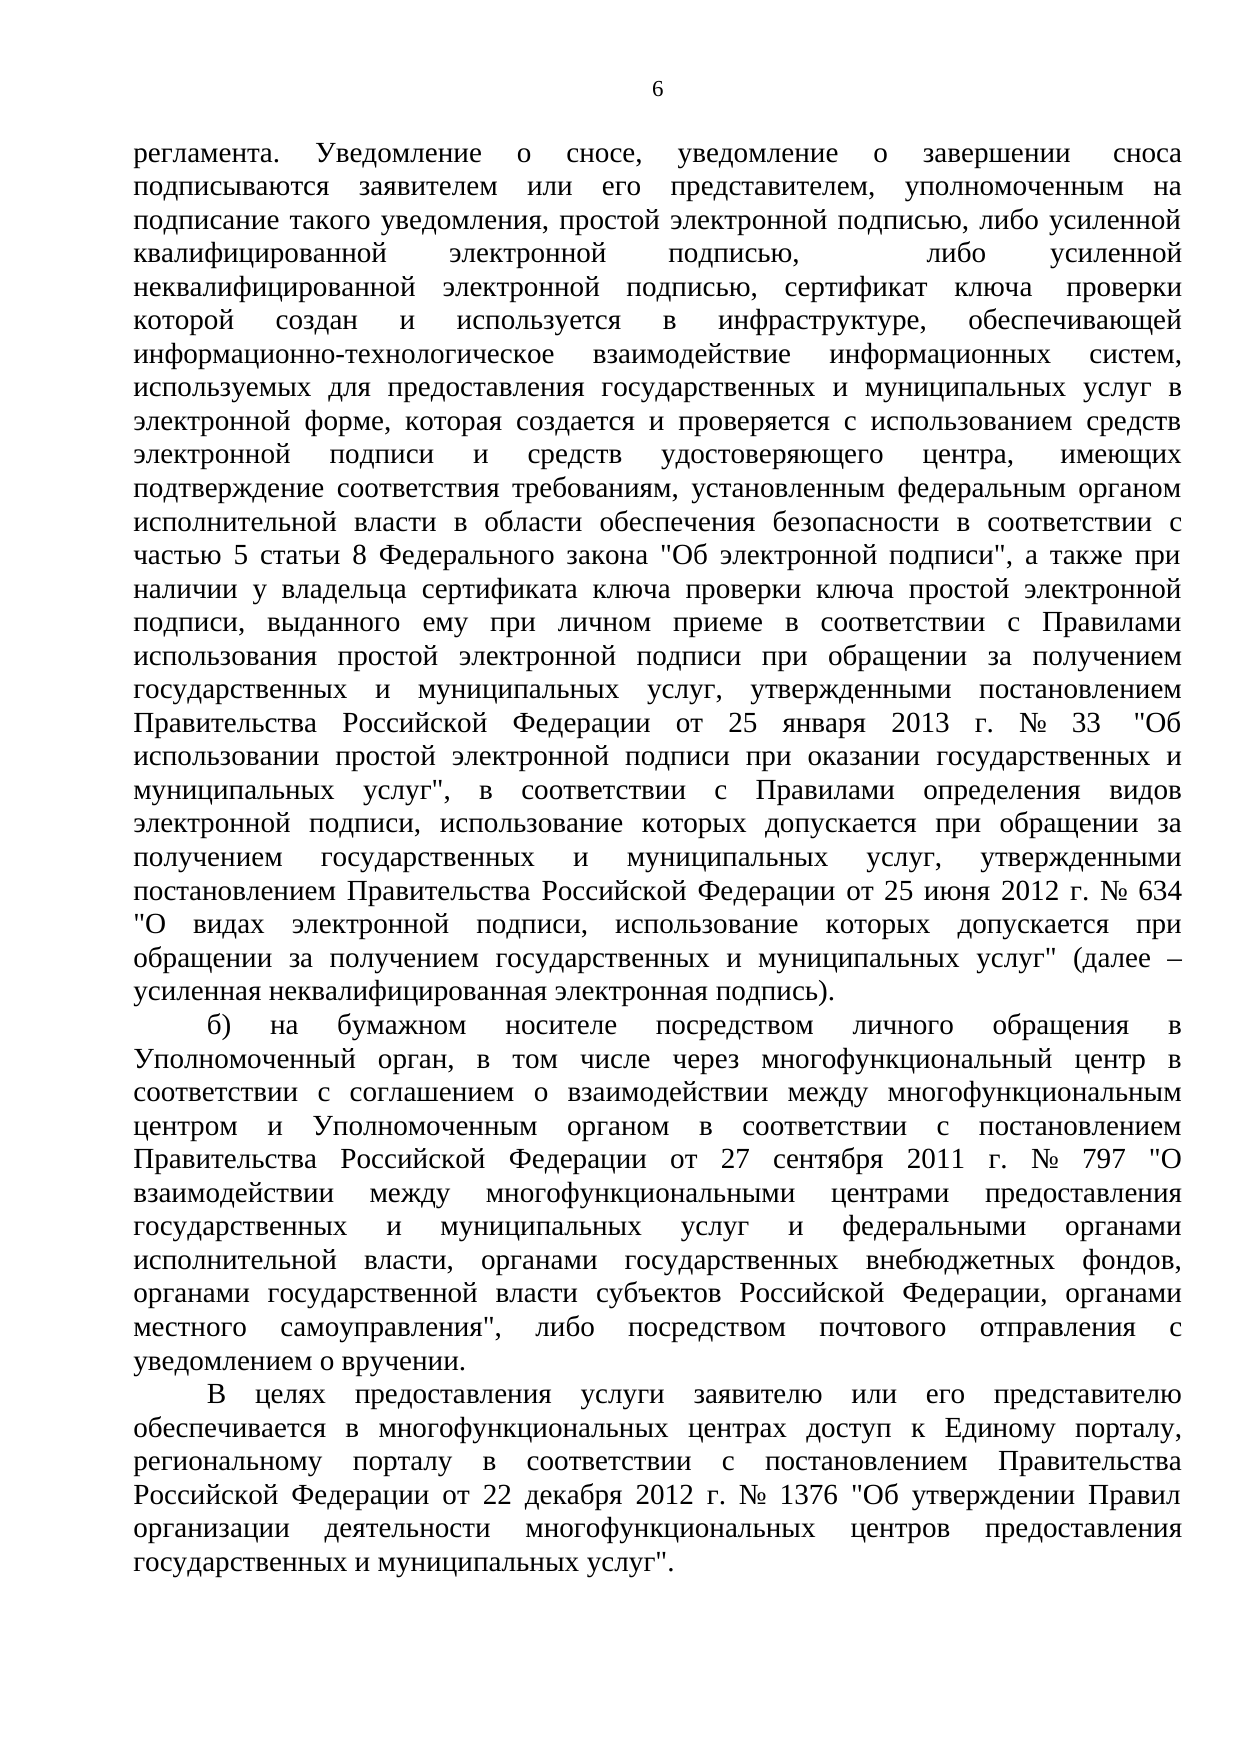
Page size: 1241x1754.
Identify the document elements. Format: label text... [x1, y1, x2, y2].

text регламента. Уведомление о сносе, уведомление о завершении сноса подписываются заявителем или его представителем, уполномоченным на подписание такого уведомления, простой электронной подписью, либо усиленной квалифицированной электронной подписью, либо усиленной неквалифицированной электронной подписью, сертификат ключа проверки которой создан и используется в инфраструктуре, обеспечивающей информационно-технологическое взаимодействие информационных систем, используемых для предоставления государственных и муниципальных услуг в электронной форме, которая создается и проверяется с использованием средств электронной подписи и средств удостоверяющего центра, имеющих подтверждение соответствия требованиям, установленным федеральным органом исполнительной власти в области обеспечения безопасности в соответствии с частью 5 статьи 8 Федерального закона "Об электронной подписи", а также при наличии у владельца сертификата ключа проверки ключа простой электронной подписи, выданного ему при личном приеме в соответствии с Правилами использования простой электронной подписи при обращении за получением государственных и муниципальных услуг, утвержденными постановлением Правительства Российской Федерации от 25 января 2013 г. № 33 "Об использовании простой электронной подписи при оказании государственных и муниципальных услуг", в соответствии с Правилами определения видов электронной подписи, использование которых допускается при обращении за получением государственных и муниципальных услуг, утвержденными постановлением Правительства Российской Федерации от 25 июня 2012 г. № 634 "О видах электронной подписи, использование которых допускается при обращении за получением государственных и муниципальных услуг" (далее – усиленная неквалифицированная электронная подпись). [133, 135, 1182, 1007]
text б) на бумажном носителе посредством личного обращения в Уполномоченный орган, в том числе через многофункциональный центр в соответствии с соглашением о взаимодействии между многофункциональным центром и Уполномоченным органом в соответствии с постановлением Правительства Российской Федерации от 27 сентября 2011 г. № 797 "О взаимодействии между многофункциональными центрами предоставления государственных и муниципальных услуг и федеральными органами исполнительной власти, органами государственных внебюджетных фондов, органами государственной власти субъектов Российской Федерации, органами местного самоуправления", либо посредством почтового отправления с уведомлением о вручении. [133, 1007, 1182, 1376]
text В целях предоставления услуги заявителю или его представителю обеспечивается в многофункциональных центрах доступ к Единому порталу, региональному порталу в соответствии с постановлением Правительства Российской Федерации от 22 декабря 2012 г. № 1376 "Об утверждении Правил организации деятельности многофункциональных центров предоставления государственных и муниципальных услуг". [133, 1376, 1182, 1577]
